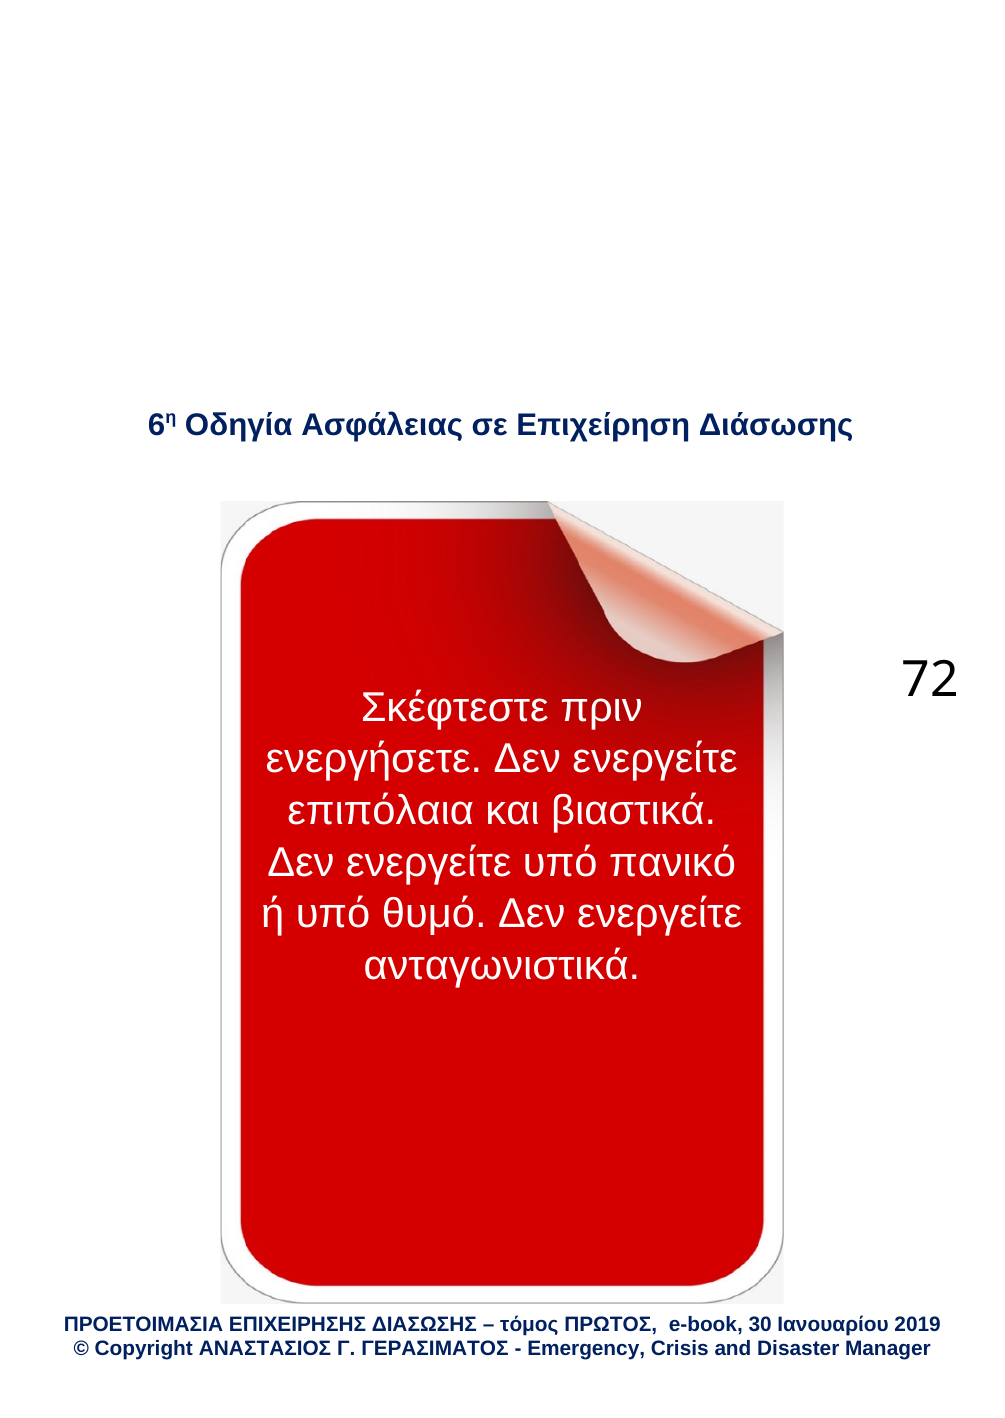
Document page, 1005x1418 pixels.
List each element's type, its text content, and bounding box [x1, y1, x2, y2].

text 6η Οδηγία Ασφάλειας σε Επιχείρηση Διάσωσης [148, 406, 856, 442]
picture [220, 501, 784, 1304]
